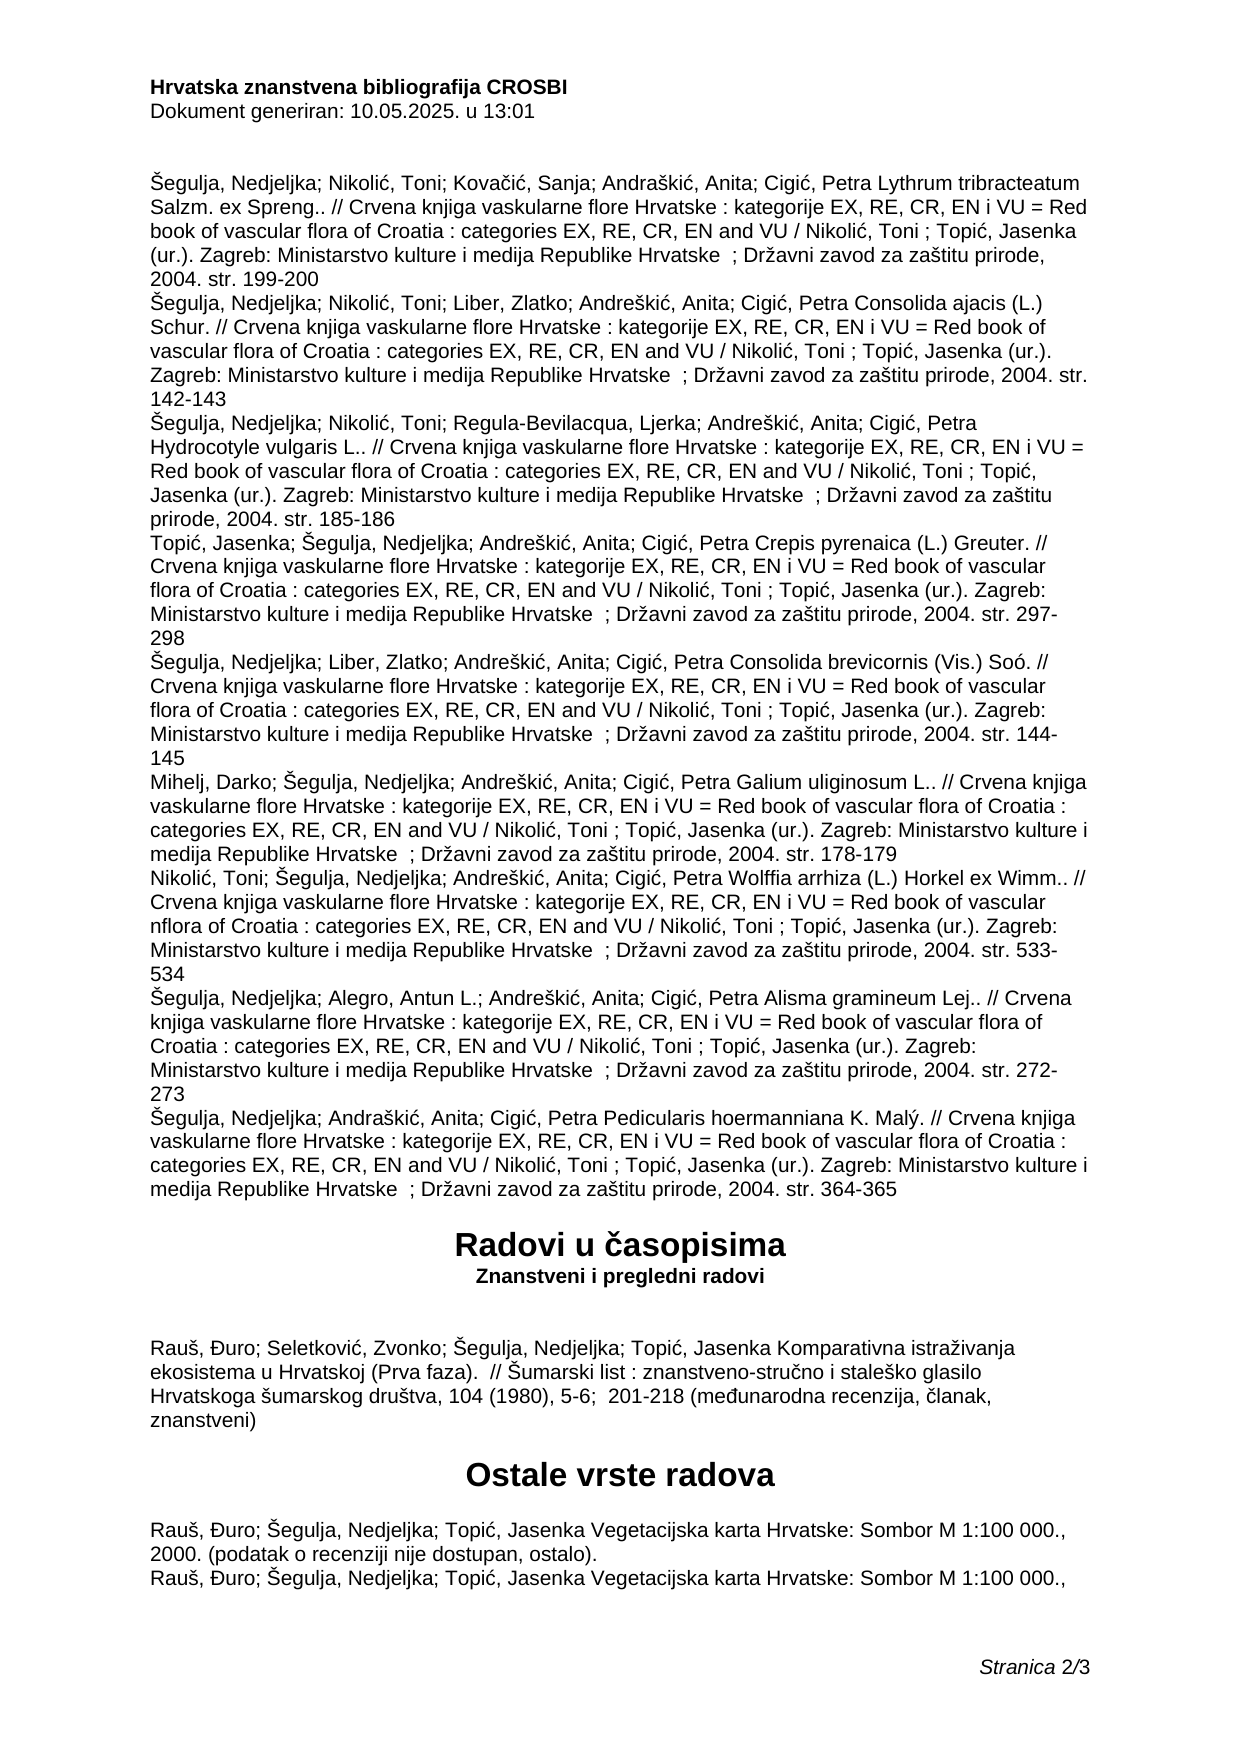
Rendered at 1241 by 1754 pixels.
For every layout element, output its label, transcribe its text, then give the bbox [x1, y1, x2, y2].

subtitle Radovi u časopisima [150, 1225, 1090, 1264]
text Šegulja, Nedjeljka; Andraškić, Anita; Cigić, Petra [150, 1105, 1090, 1201]
text Rauš, Đuro; Seletković, Zvonko; Šegulja, Nedjeljka; Topić, Jasenka [150, 1336, 1090, 1431]
text Mihelj, Darko; Šegulja, Nedjeljka; Andreškić, Anita; Cigić, Petra [150, 770, 1090, 866]
text Šegulja, Nedjeljka; Nikolić, Toni; Kovačić, Sanja; Andraškić, Anita; Cigić, Petra [150, 171, 1090, 291]
text Nikolić, Toni; Šegulja, Nedjeljka; Andreškić, Anita; Cigić, Petra [150, 866, 1090, 986]
text Topić, Jasenka; Šegulja, Nedjeljka; Andreškić, Anita; Cigić, Petra [150, 530, 1090, 650]
subtitle Ostale vrste radova [150, 1455, 1090, 1494]
subtitle Znanstveni i pregledni radovi [150, 1264, 1090, 1288]
text Šegulja, Nedjeljka; Alegro, Antun L.; Andreškić, Anita; Cigić, Petra [150, 986, 1090, 1105]
text Šegulja, Nedjeljka; Nikolić, Toni; Liber, Zlatko; Andreškić, Anita; Cigić, Petra [150, 291, 1090, 411]
text Šegulja, Nedjeljka; Nikolić, Toni; Regula-Bevilacqua, Ljerka; Andreškić, Anita; Cigić, Petra [150, 411, 1090, 530]
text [150, 1566, 1090, 1589]
text Šegulja, Nedjeljka; Liber, Zlatko; Andreškić, Anita; Cigić, Petra [150, 650, 1090, 770]
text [150, 1518, 1090, 1566]
